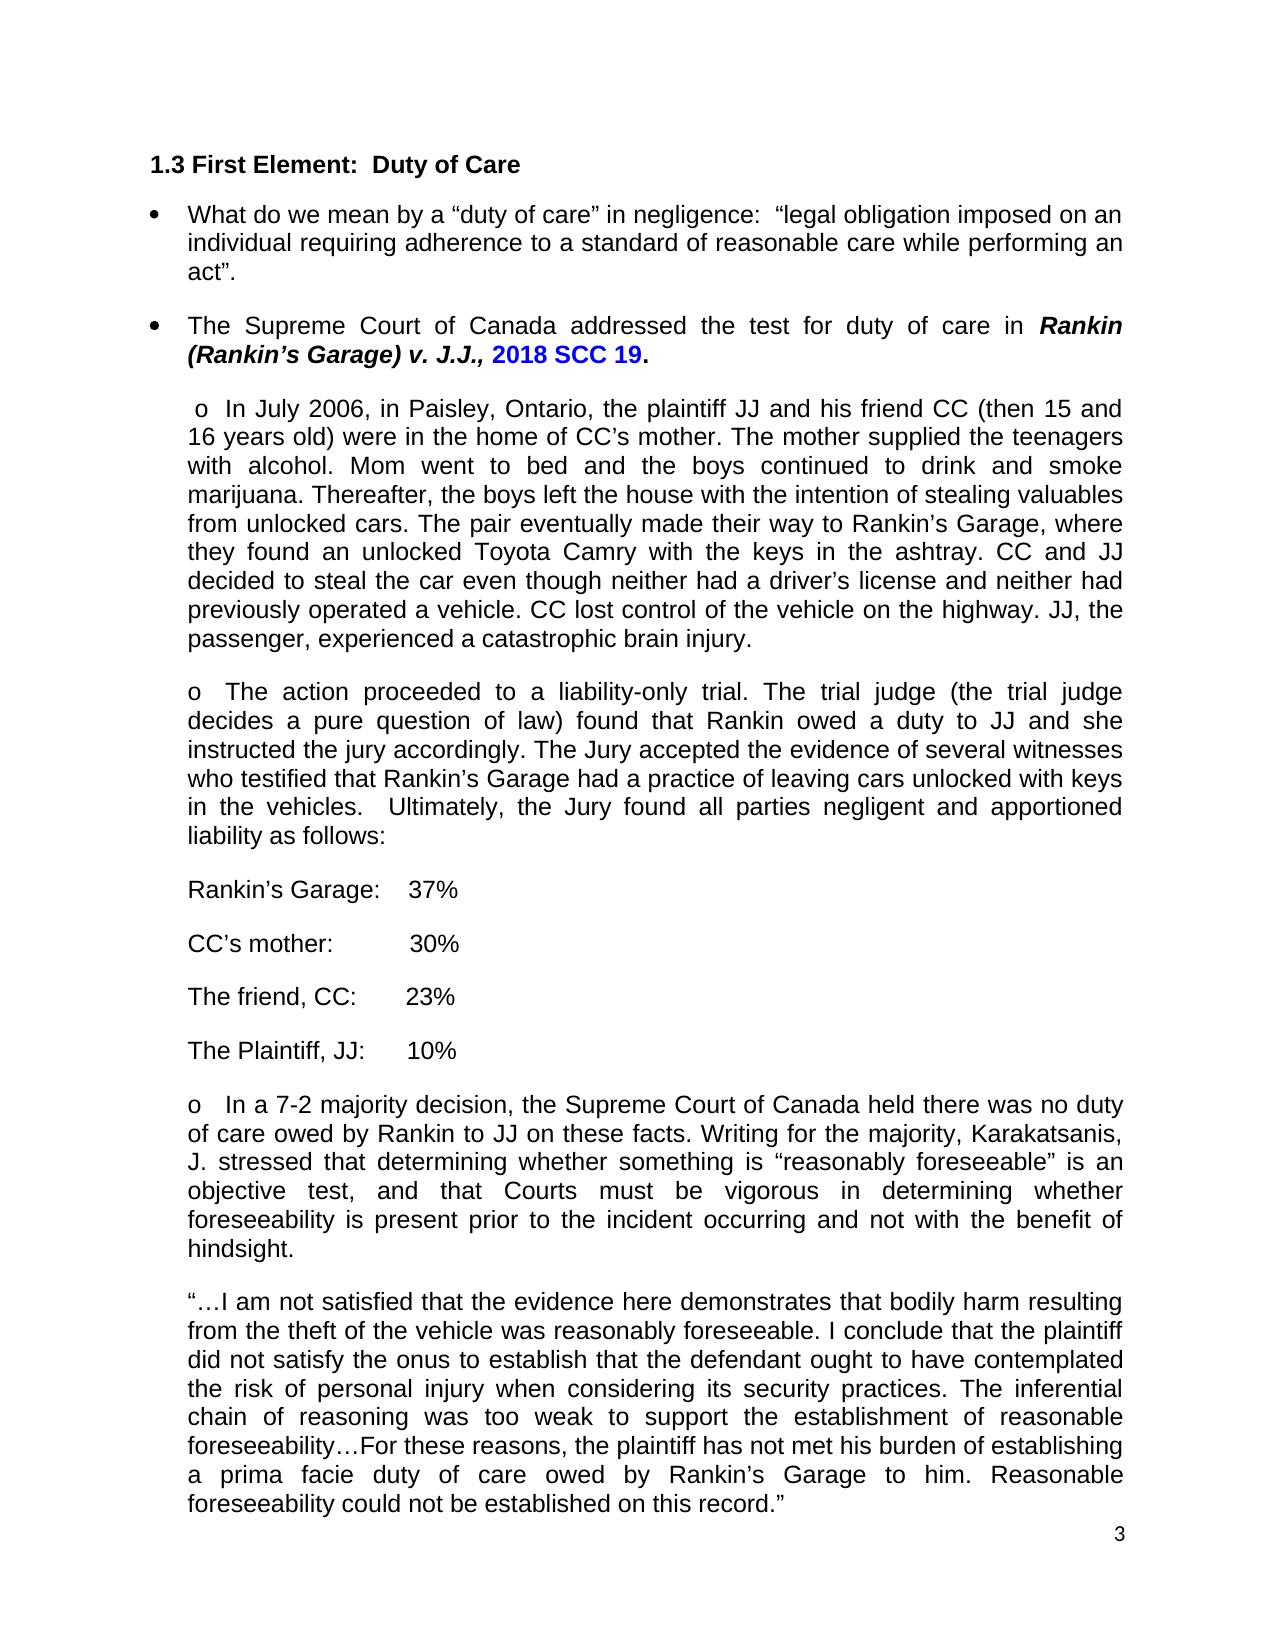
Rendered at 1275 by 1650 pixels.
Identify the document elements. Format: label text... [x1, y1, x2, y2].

text CC’s mother: 30% [187, 928, 1125, 957]
text o The action proceeded to a liability-only trial. The trial judge (the trial judge decides a pure question of law) found that Rankin owed a duty to JJ and she instructed the jury accordingly. The Jury accepted the evidence of several witnesses who testified that Rankin’s Garage had a practice of leaving cars unlocked with keys in the vehicles. Ultimately, the Jury found all parties negligent and apportioned liability as follows: [187, 677, 1125, 850]
list What do we mean by a “duty of care” in negligence: “legal obligation imposed on an individual requiring adherence to a standard of reasonable care while performing an act”. [150, 199, 1125, 286]
text 1.3 First Element: Duty of Care [150, 150, 1125, 179]
text o In a 7-2 majority decision, the Supreme Court of Canada held there was no duty of care owed by Rankin to JJ on these facts. Writing for the majority, Karakatsanis, J. stressed that determining whether something is “reasonably foreseeable” is an objective test, and that Courts must be vigorous in determining whether foreseeability is present prior to the incident occurring and not with the benefit of hindsight. [187, 1090, 1125, 1262]
text Rankin’s Garage: 37% [187, 875, 1125, 903]
text o In July 2006, in Paisley, Ontario, the plaintiff JJ and his friend CC (then 15 and 16 years old) were in the home of CC’s mother. The mother supplied the teenagers with alcohol. Mom went to bed and the boys continued to drink and smoke marijuana. Thereafter, the boys left the house with the intention of stealing valuables from unlocked cars. The pair eventually made their way to Rankin’s Garage, where they found an unlocked Toyota Camry with the keys in the ashtray. CC and JJ decided to steal the car even though neither had a driver’s license and neither had previously operated a vehicle. CC lost control of the vehicle on the highway. JJ, the passenger, experienced a catastrophic brain injury. [187, 393, 1125, 652]
text The Plaintiff, JJ: 10% [187, 1036, 1125, 1065]
list The Supreme Court of Canada addressed the test for duty of care in Rankin (Rankin’s Garage) v. J.J., 2018 SCC 19. [150, 311, 1125, 368]
text “…I am not satisfied that the evidence here demonstrates that bodily harm resulting from the theft of the vehicle was reasonably foreseeable. I conclude that the plaintiff did not satisfy the onus to establish that the defendant ought to have contemplated the risk of personal injury when considering its security practices. The inferential chain of reasoning was too weak to support the establishment of reasonable foreseeability…For these reasons, the plaintiff has not met his burden of establishing a prima facie duty of care owed by Rankin’s Garage to him. Reasonable foreseeability could not be established on this record.” [187, 1287, 1125, 1517]
text The friend, CC: 23% [187, 982, 1125, 1011]
